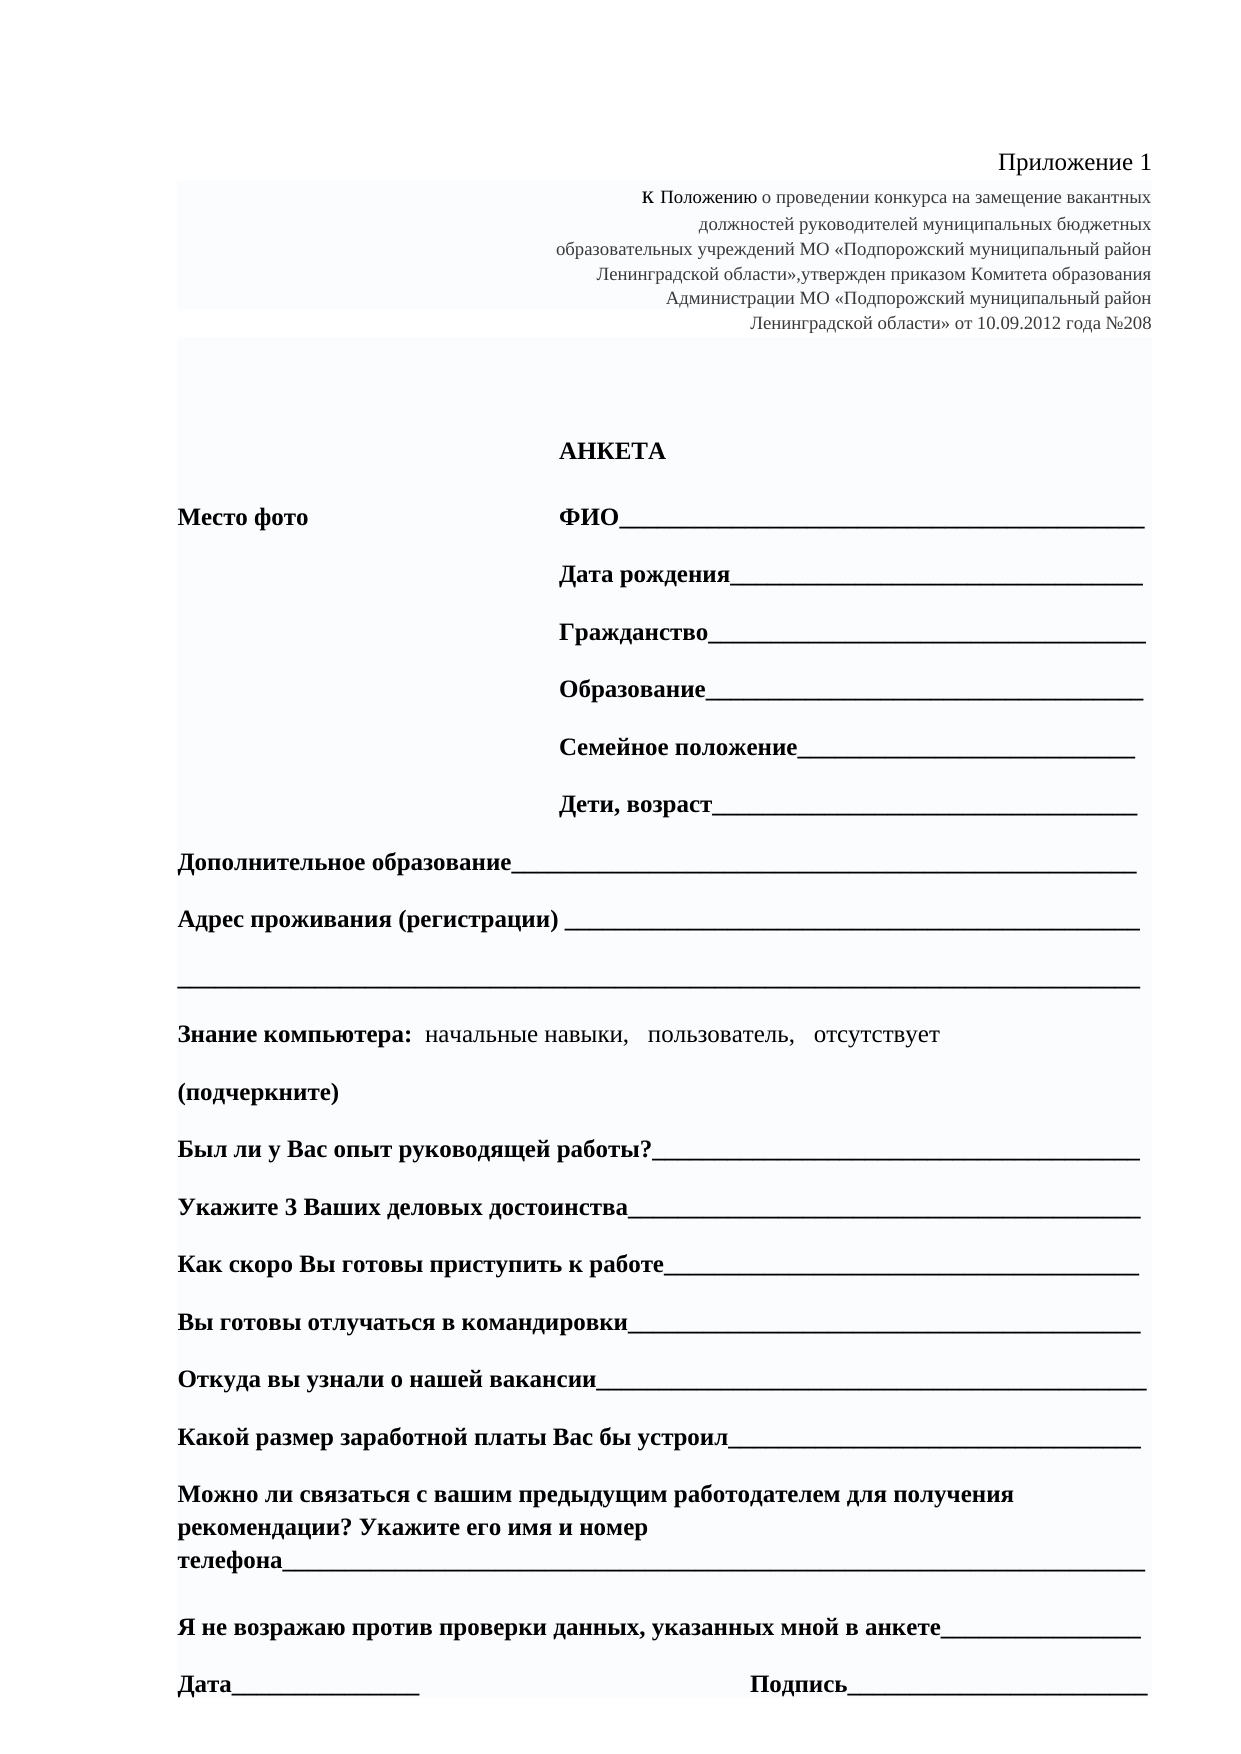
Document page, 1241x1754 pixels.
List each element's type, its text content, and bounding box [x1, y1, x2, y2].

text Знание компьютера: начальные навыки, пользователь, отсутствует (подчеркните) [177, 1019, 1152, 1106]
text Как скоро Вы готовы приступить к работе______________________________________ [177, 1249, 1152, 1278]
text Дети, возраст__________________________________ [177, 789, 1152, 818]
text Администрации МО «Подпорожский муниципальный район [177, 287, 1152, 309]
text АНКЕТА [177, 436, 1152, 465]
text Был ли у Вас опыт руководящей работы?_______________________________________ [177, 1134, 1152, 1163]
text Дата_______________ Подпись________________________ [177, 1669, 1152, 1698]
text Ленинградской области» от 10.09.2012 года №208 [177, 312, 1152, 334]
text образовательных учреждений МО «Подпорожский муниципальный район [177, 238, 1152, 259]
text должностей руководителей муниципальных бюджетных [177, 213, 1152, 234]
text Можно ли связаться с вашим предыдущим работодателем для получения рекомендации? Укажите его имя и номер телефона_____________________________________________________________________ [177, 1479, 1152, 1574]
text Место фото ФИО__________________________________________ [177, 502, 1152, 531]
text Дополнительное образование__________________________________________________ [177, 847, 1152, 876]
text Я не возражаю против проверки данных, указанных мной в анкете________________ [177, 1612, 1152, 1640]
text Дата рождения_________________________________ [177, 559, 1152, 588]
text Вы готовы отлучаться в командировки_________________________________________ [177, 1307, 1152, 1336]
text Какой размер заработной платы Вас бы устроил_________________________________ [177, 1422, 1152, 1451]
text Гражданство___________________________________ [177, 617, 1152, 646]
text к Положению о проведении конкурса на замещение вакантных [177, 180, 1152, 209]
text Образование___________________________________ [177, 674, 1152, 703]
text Приложение 1 [177, 147, 1152, 176]
text Ленинградской области»,утвержден приказом Комитета образования [177, 262, 1152, 284]
text Укажите 3 Ваших деловых достоинства_________________________________________ [177, 1192, 1152, 1221]
text Адрес проживания (регистрации) ______________________________________________ _____________________________________________________________________________ [177, 904, 1152, 991]
text Откуда вы узнали о нашей вакансии____________________________________________ [177, 1364, 1152, 1393]
text Семейное положение___________________________ [177, 732, 1152, 761]
